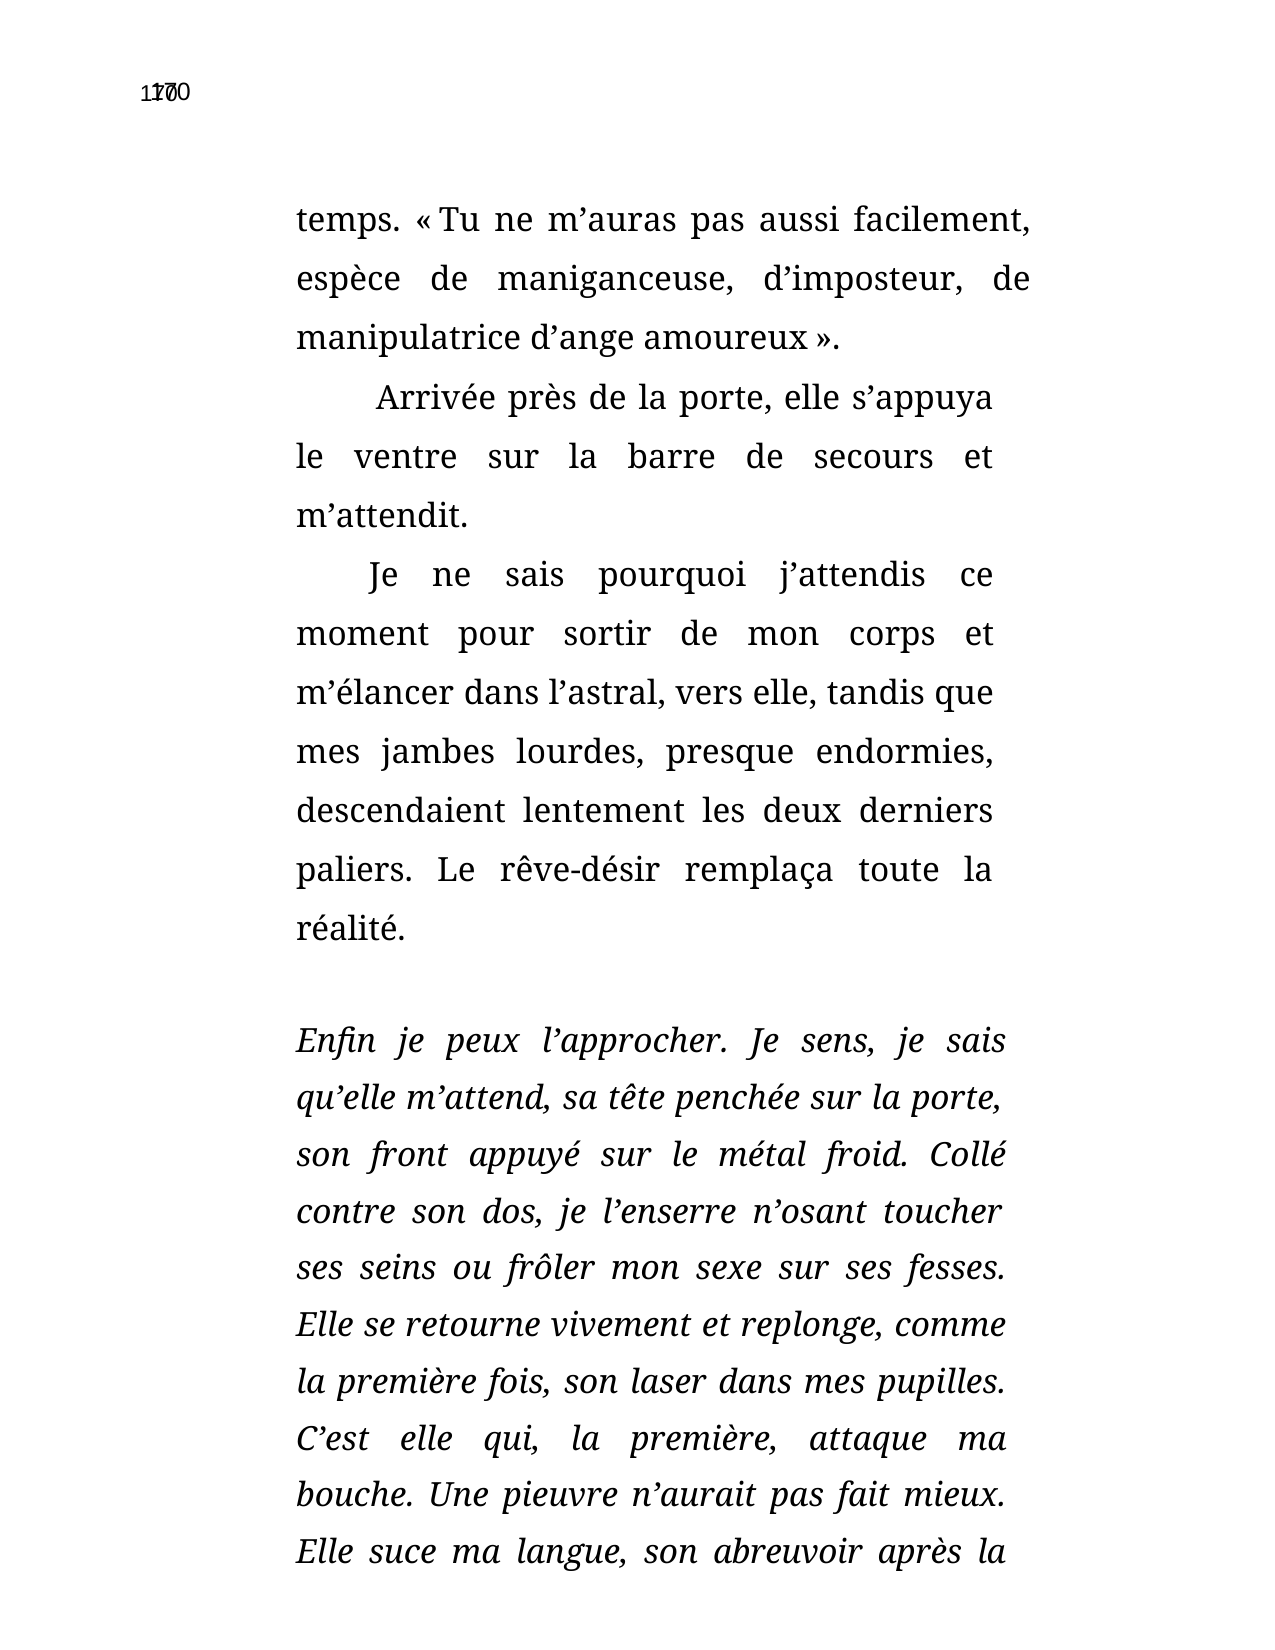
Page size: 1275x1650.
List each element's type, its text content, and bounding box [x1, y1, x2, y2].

text Arrivée près de la porte, elle s’appuya le ventre sur la barre de secours et m’attendit. [296, 373, 994, 537]
text Je ne sais pourquoi j’attendis ce moment pour sortir de mon corps et m’élancer dans l’astral, vers elle, tandis que mes jambes lourdes, presque endormies, descendaient lentement les deux derniers paliers. Le rêve-désir remplaça toute la réalité. [296, 551, 994, 950]
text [296, 1017, 1006, 1573]
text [296, 196, 1031, 359]
